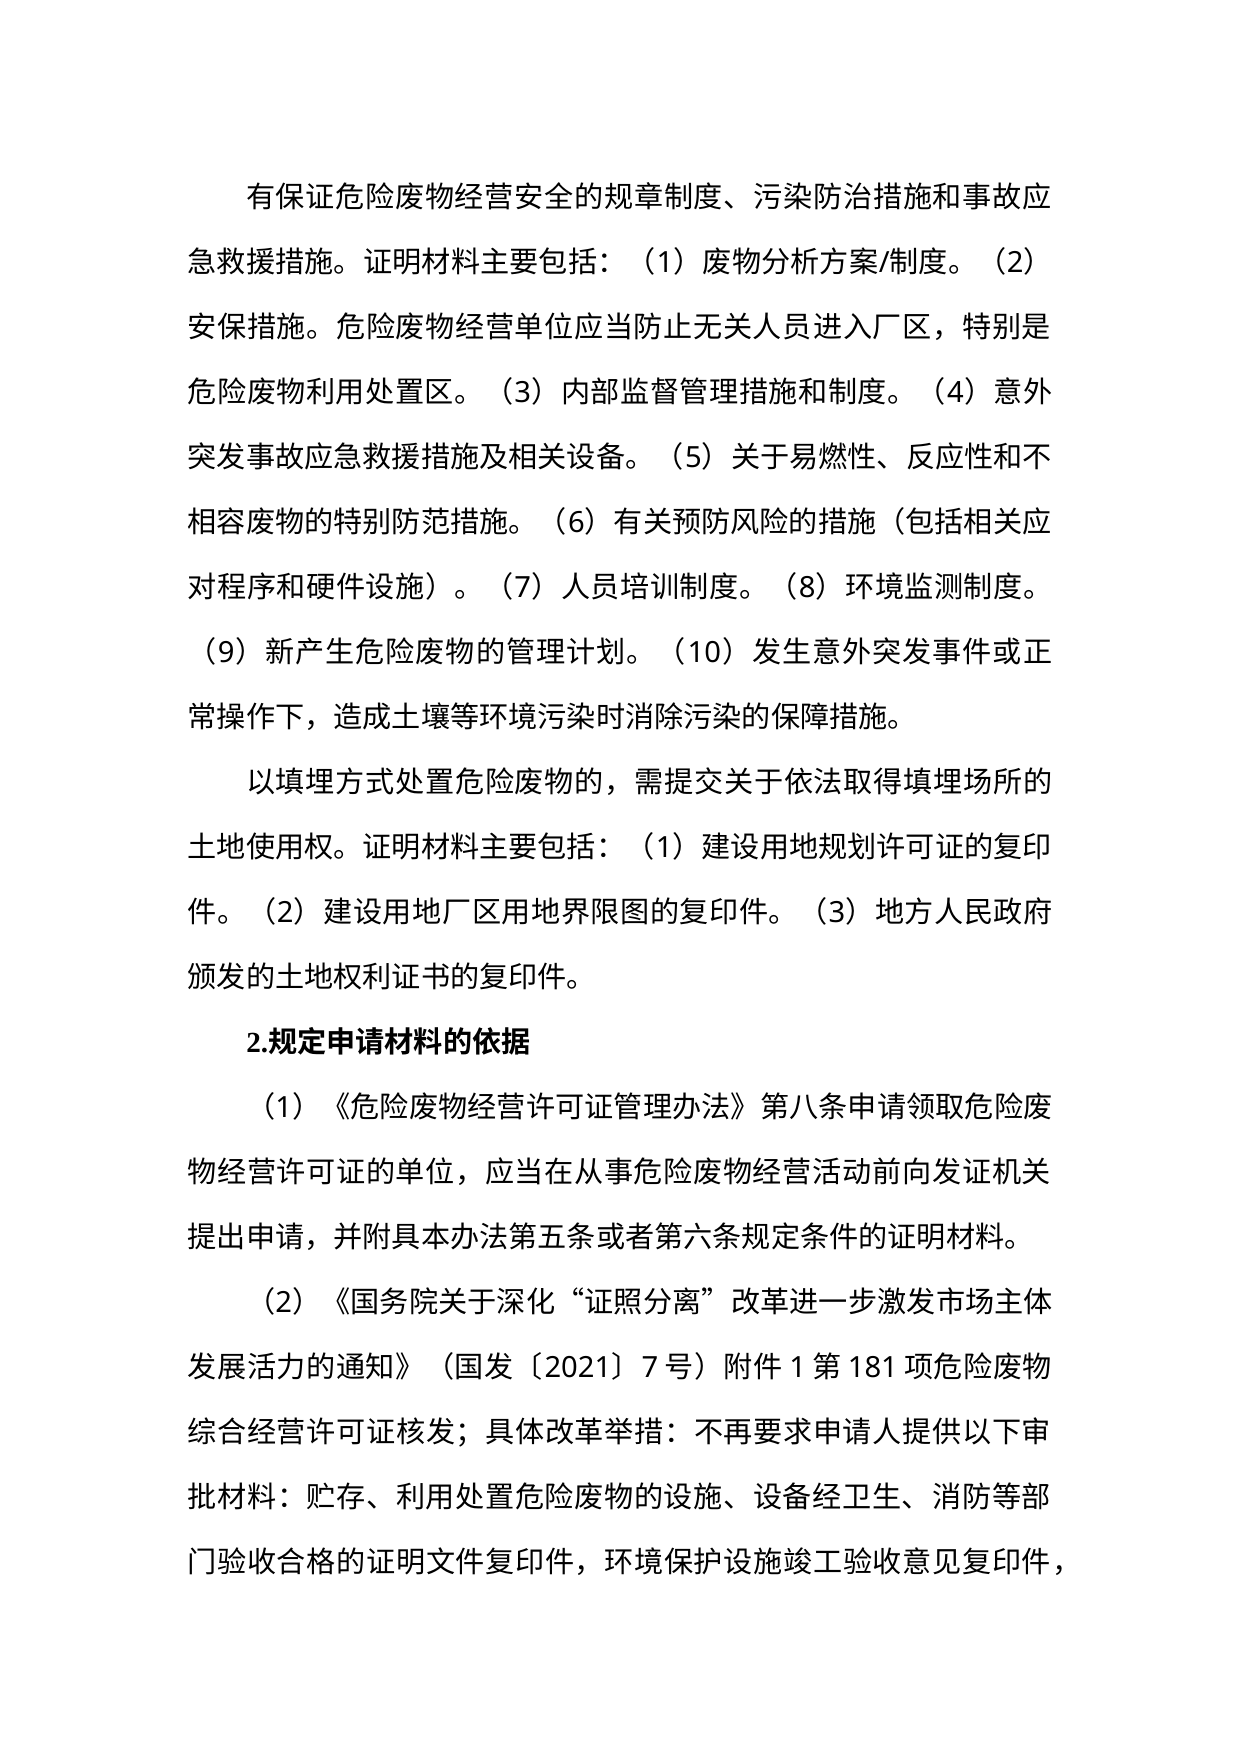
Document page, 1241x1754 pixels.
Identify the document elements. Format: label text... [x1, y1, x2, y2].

text （1）《危险废物经营许可证管理办法》第八条申请领取危险废物经营许可证的单位，应当在从事危险废物经营活动前向发证机关提出申请，并附具本办法第五条或者第六条规定条件的证明材料。 [187, 1072, 1053, 1267]
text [187, 1267, 1053, 1592]
text 有保证危险废物经营安全的规章制度、污染防治措施和事故应急救援措施。证明材料主要包括：（1）废物分析方案/制度。（2）安保措施。危险废物经营单位应当防止无关人员进入厂区，特别是危险废物利用处置区。（3）内部监督管理措施和制度。（4）意外突发事故应急救援措施及相关设备。（5）关于易燃性、反应性和不相容废物的特别防范措施。（6）有关预防风险的措施（包括相关应对程序和硬件设施）。（7）人员培训制度。（8）环境监测制度。（9）新产生危险废物的管理计划。（10）发生意外突发事件或正常操作下，造成土壤等环境污染时消除污染的保障措施。 [187, 162, 1053, 747]
list 2.规定申请材料的依据 [187, 1007, 1053, 1072]
text 以填埋方式处置危险废物的，需提交关于依法取得填埋场所的土地使用权。证明材料主要包括：（1）建设用地规划许可证的复印件。（2）建设用地厂区用地界限图的复印件。（3）地方人民政府颁发的土地权利证书的复印件。 [187, 747, 1053, 1007]
